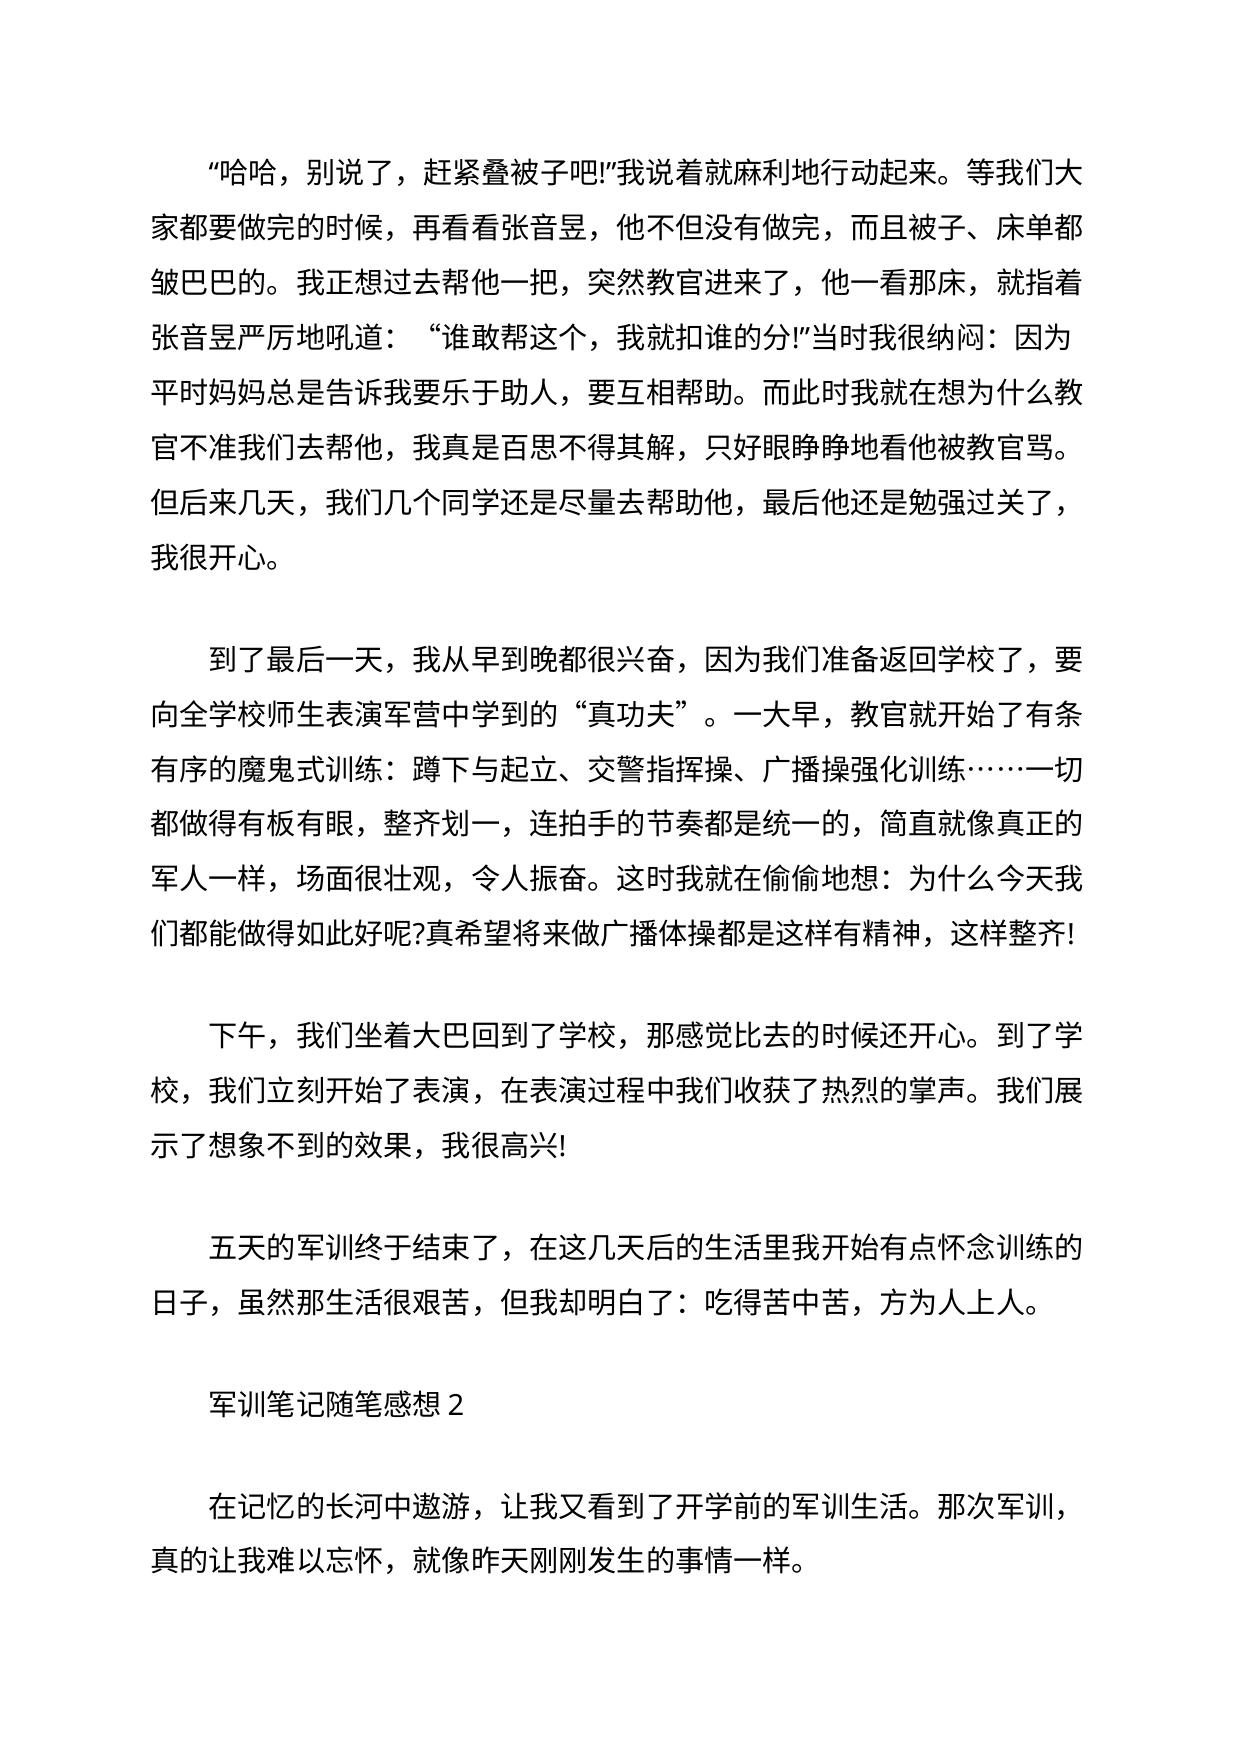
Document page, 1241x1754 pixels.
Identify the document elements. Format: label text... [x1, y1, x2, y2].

text 下午，我们坐着大巴回到了学校，那感觉比去的时候还开心。到了学校，我们立刻开始了表演，在表演过程中我们收获了热烈的掌声。我们展示了想象不到的效果，我很高兴! [150, 1013, 1090, 1165]
text 五天的军训终于结束了，在这几天后的生活里我开始有点怀念训练的日子，虽然那生活很艰苦，但我却明白了：吃得苦中苦，方为人上人。 [150, 1224, 1090, 1322]
text “哈哈，别说了，赶紧叠被子吧!”我说着就麻利地行动起来。等我们大家都要做完的时候，再看看张音昱，他不但没有做完，而且被子、床单都皱巴巴的。我正想过去帮他一把，突然教官进来了，他一看那床，就指着张音昱严厉地吼道：“谁敢帮这个，我就扣谁的分!”当时我很纳闷：因为平时妈妈总是告诉我要乐于助人，要互相帮助。而此时我就在想为什么教官不准我们去帮他，我真是百思不得其解，只好眼睁睁地看他被教官骂。但后来几天，我们几个同学还是尽量去帮助他，最后他还是勉强过关了，我很开心。 [150, 150, 1090, 577]
text 军训笔记随笔感想2 [150, 1381, 1090, 1423]
text 到了最后一天，我从早到晚都很兴奋，因为我们准备返回学校了，要向全学校师生表演军营中学到的“真功夫”。一大早，教官就开始了有条有序的魔鬼式训练：蹲下与起立、交警指挥操、广播操强化训练……一切都做得有板有眼，整齐划一，连拍手的节奏都是统一的，简直就像真正的军人一样，场面很壮观，令人振奋。这时我就在偷偷地想：为什么今天我们都能做得如此好呢?真希望将来做广播体操都是这样有精神，这样整齐! [150, 636, 1090, 953]
text 在记忆的长河中遨游，让我又看到了开学前的军训生活。那次军训，真的让我难以忘怀，就像昨天刚刚发生的事情一样。 [150, 1483, 1090, 1580]
